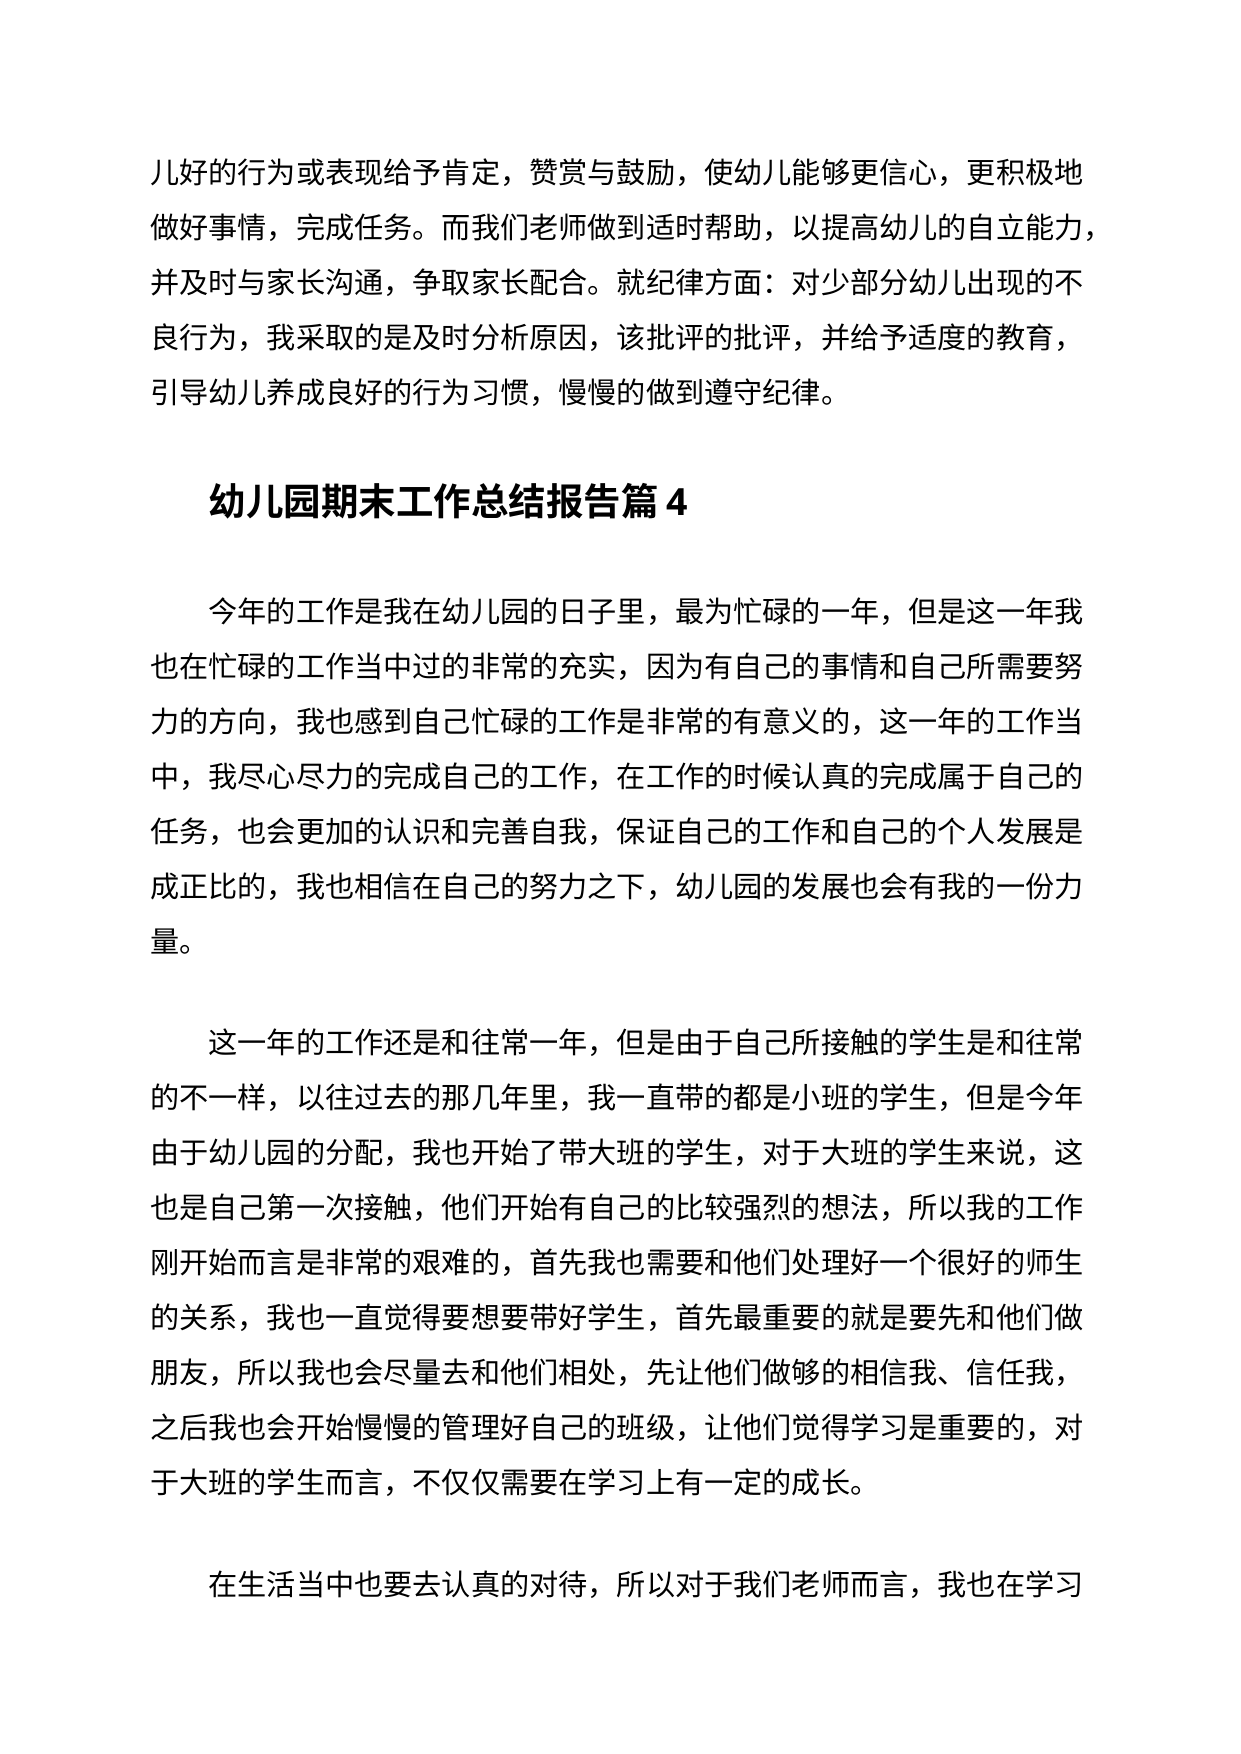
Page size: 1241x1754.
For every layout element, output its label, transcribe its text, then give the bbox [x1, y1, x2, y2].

text 幼儿园期末工作总结报告篇4 [150, 471, 1090, 526]
text 今年的工作是我在幼儿园的日子里，最为忙碌的一年，但是这一年我也在忙碌的工作当中过的非常的充实，因为有自己的事情和自己所需要努力的方向，我也感到自己忙碌的工作是非常的有意义的，这一年的工作当中，我尽心尽力的完成自己的工作，在工作的时候认真的完成属于自己的任务，也会更加的认识和完善自我，保证自己的工作和自己的个人发展是成正比的，我也相信在自己的努力之下，幼儿园的发展也会有我的一份力量。 [150, 589, 1090, 961]
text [150, 1561, 1090, 1603]
text 这一年的工作还是和往常一年，但是由于自己所接触的学生是和往常的不一样，以往过去的那几年里，我一直带的都是小班的学生，但是今年由于幼儿园的分配，我也开始了带大班的学生，对于大班的学生来说，这也是自己第一次接触，他们开始有自己的比较强烈的想法，所以我的工作刚开始而言是非常的艰难的，首先我也需要和他们处理好一个很好的师生的关系，我也一直觉得要想要带好学生，首先最重要的就是要先和他们做朋友，所以我也会尽量去和他们相处，先让他们做够的相信我、信任我，之后我也会开始慢慢的管理好自己的班级，让他们觉得学习是重要的，对于大班的学生而言，不仅仅需要在学习上有一定的成长。 [150, 1020, 1090, 1502]
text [150, 150, 1090, 412]
